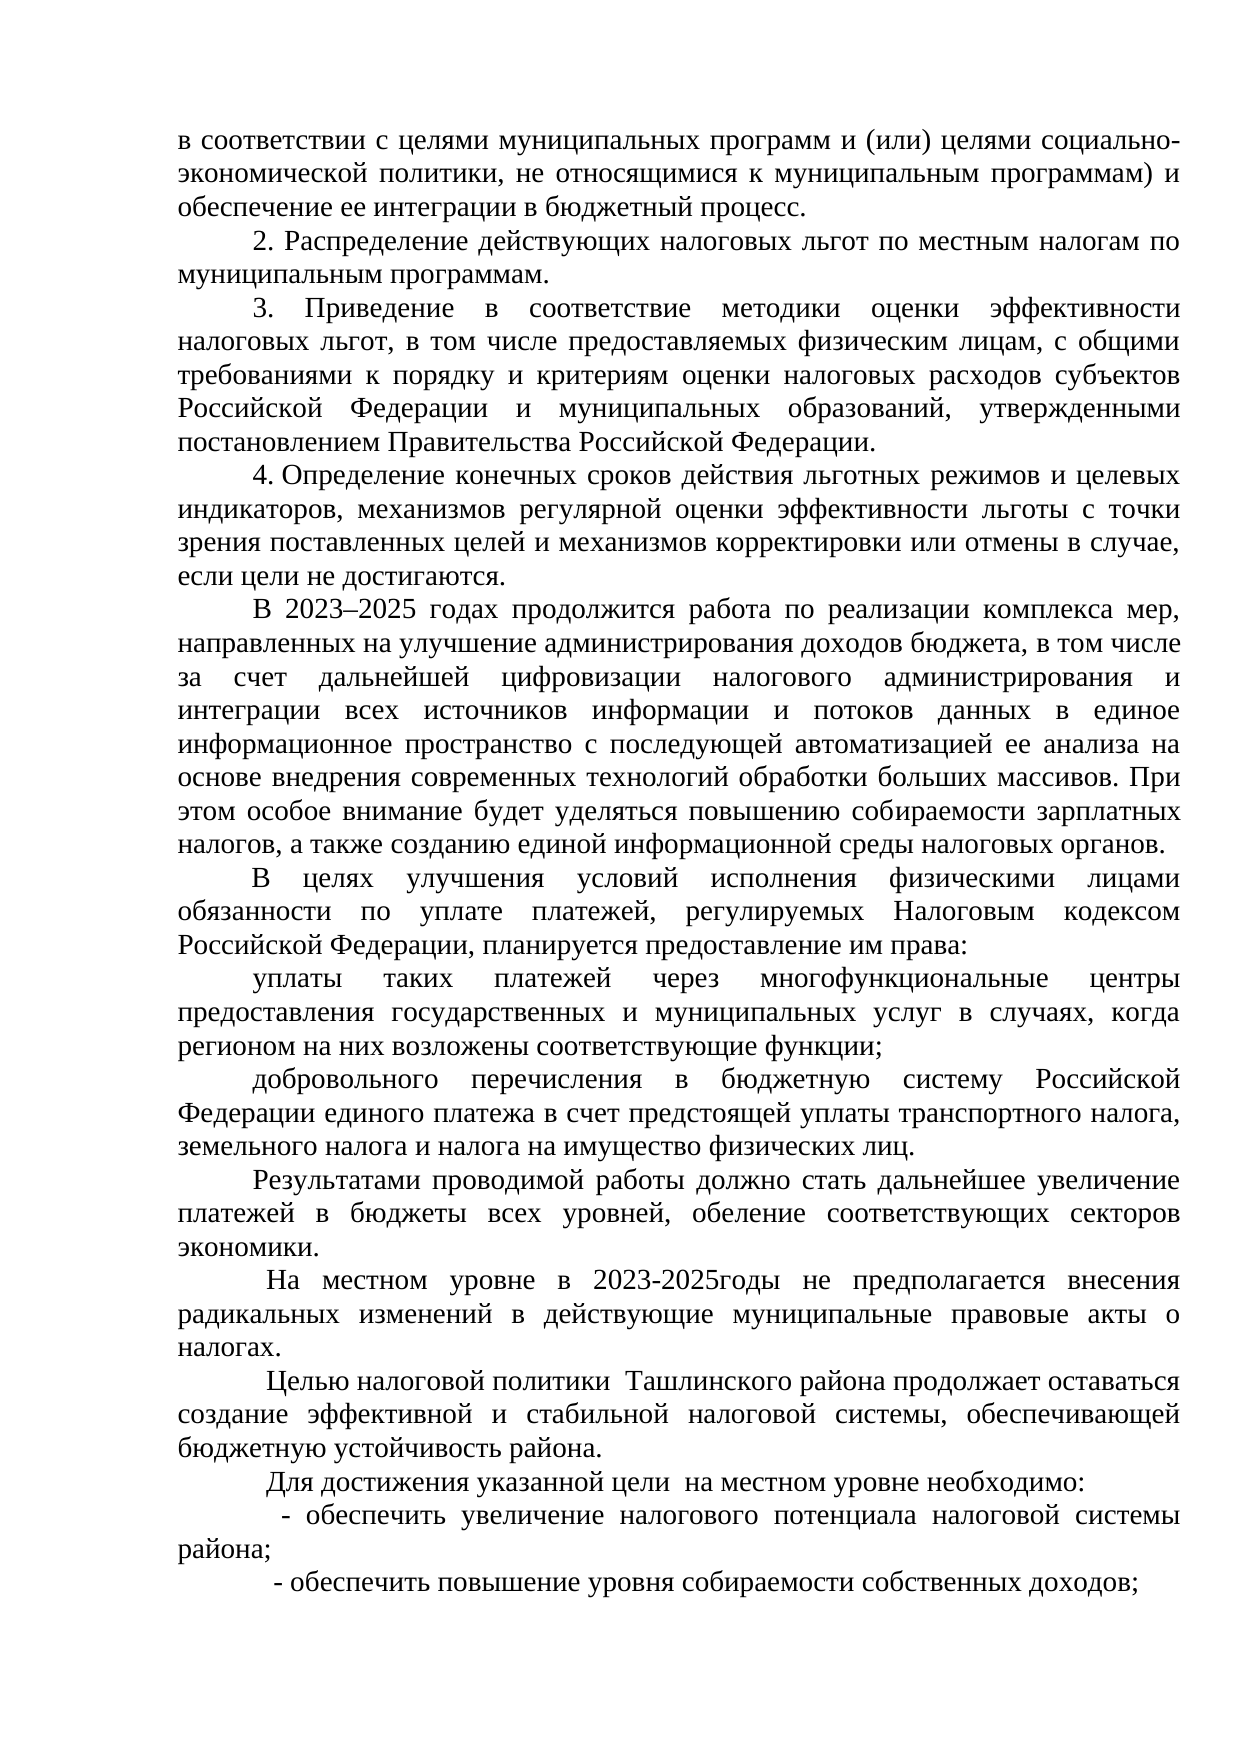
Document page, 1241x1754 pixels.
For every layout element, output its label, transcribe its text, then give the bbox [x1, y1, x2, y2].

text 2. Распределение действующих налоговых льгот по местным налогам по муниципальным программам. [177, 223, 1181, 290]
text уплаты таких платежей через многофункциональные центры предоставления государственных и муниципальных услуг в случаях, когда регионом на них возложены соответствующие функции; [177, 961, 1181, 1061]
text добровольного перечисления в бюджетную систему Российской Федерации единого платежа в счет предстоящей уплаты транспортного налога, земельного налога и налога на имущество физических лиц. [177, 1061, 1181, 1162]
text Для достижения указанной цели на местном уровне необходимо: [177, 1464, 1181, 1497]
text 3. Приведение в соответствие методики оценки эффективности налоговых льгот, в том числе предоставляемых физическим лицам, с общими требованиями к порядку и критериям оценки налоговых расходов субъектов Российской Федерации и муниципальных образований, утвержденными постановлением Правительства Российской Федерации. [177, 290, 1181, 457]
text - обеспечить повышение уровня собираемости собственных доходов; [177, 1564, 1181, 1598]
text - обеспечить увеличение налогового потенциала налоговой системы района; [177, 1497, 1181, 1564]
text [177, 122, 1181, 223]
text На местном уровне в 2023-2025годы не предполагается внесения радикальных изменений в действующие муниципальные правовые акты о налогах. [177, 1262, 1181, 1363]
text В 2023–2025 годах продолжится работа по реализации комплекса мер, направленных на улучшение администрирования доходов бюджета, в том числе за счет дальнейшей цифровизации налогового администрирования и интеграции всех источников информации и потоков данных в единое информационное пространство с последующей автоматизацией ее анализа на основе внедрения современных технологий обработки больших массивов. При этом особое внимание будет уделяться повышению собираемости зарплатных налогов, а также созданию единой информационной среды налоговых органов. [177, 592, 1181, 860]
text Целью налоговой политики Ташлинского района продолжает оставаться создание эффективной и стабильной налоговой системы, обеспечивающей бюджетную устойчивость района. [177, 1363, 1181, 1464]
text 4. Определение конечных сроков действия льготных режимов и целевых индикаторов, механизмов регулярной оценки эффективности льготы с точки зрения поставленных целей и механизмов корректировки или отмены в случае, если цели не достигаются. [177, 457, 1181, 592]
text В целях улучшения условий исполнения физическими лицами обязанности по уплате платежей, регулируемых Налоговым кодексом Российской Федерации, планируется предоставление им права: [177, 860, 1181, 961]
text Результатами проводимой работы должно стать дальнейшее увеличение платежей в бюджеты всех уровней, обеление соответствующих секторов экономики. [177, 1162, 1181, 1262]
